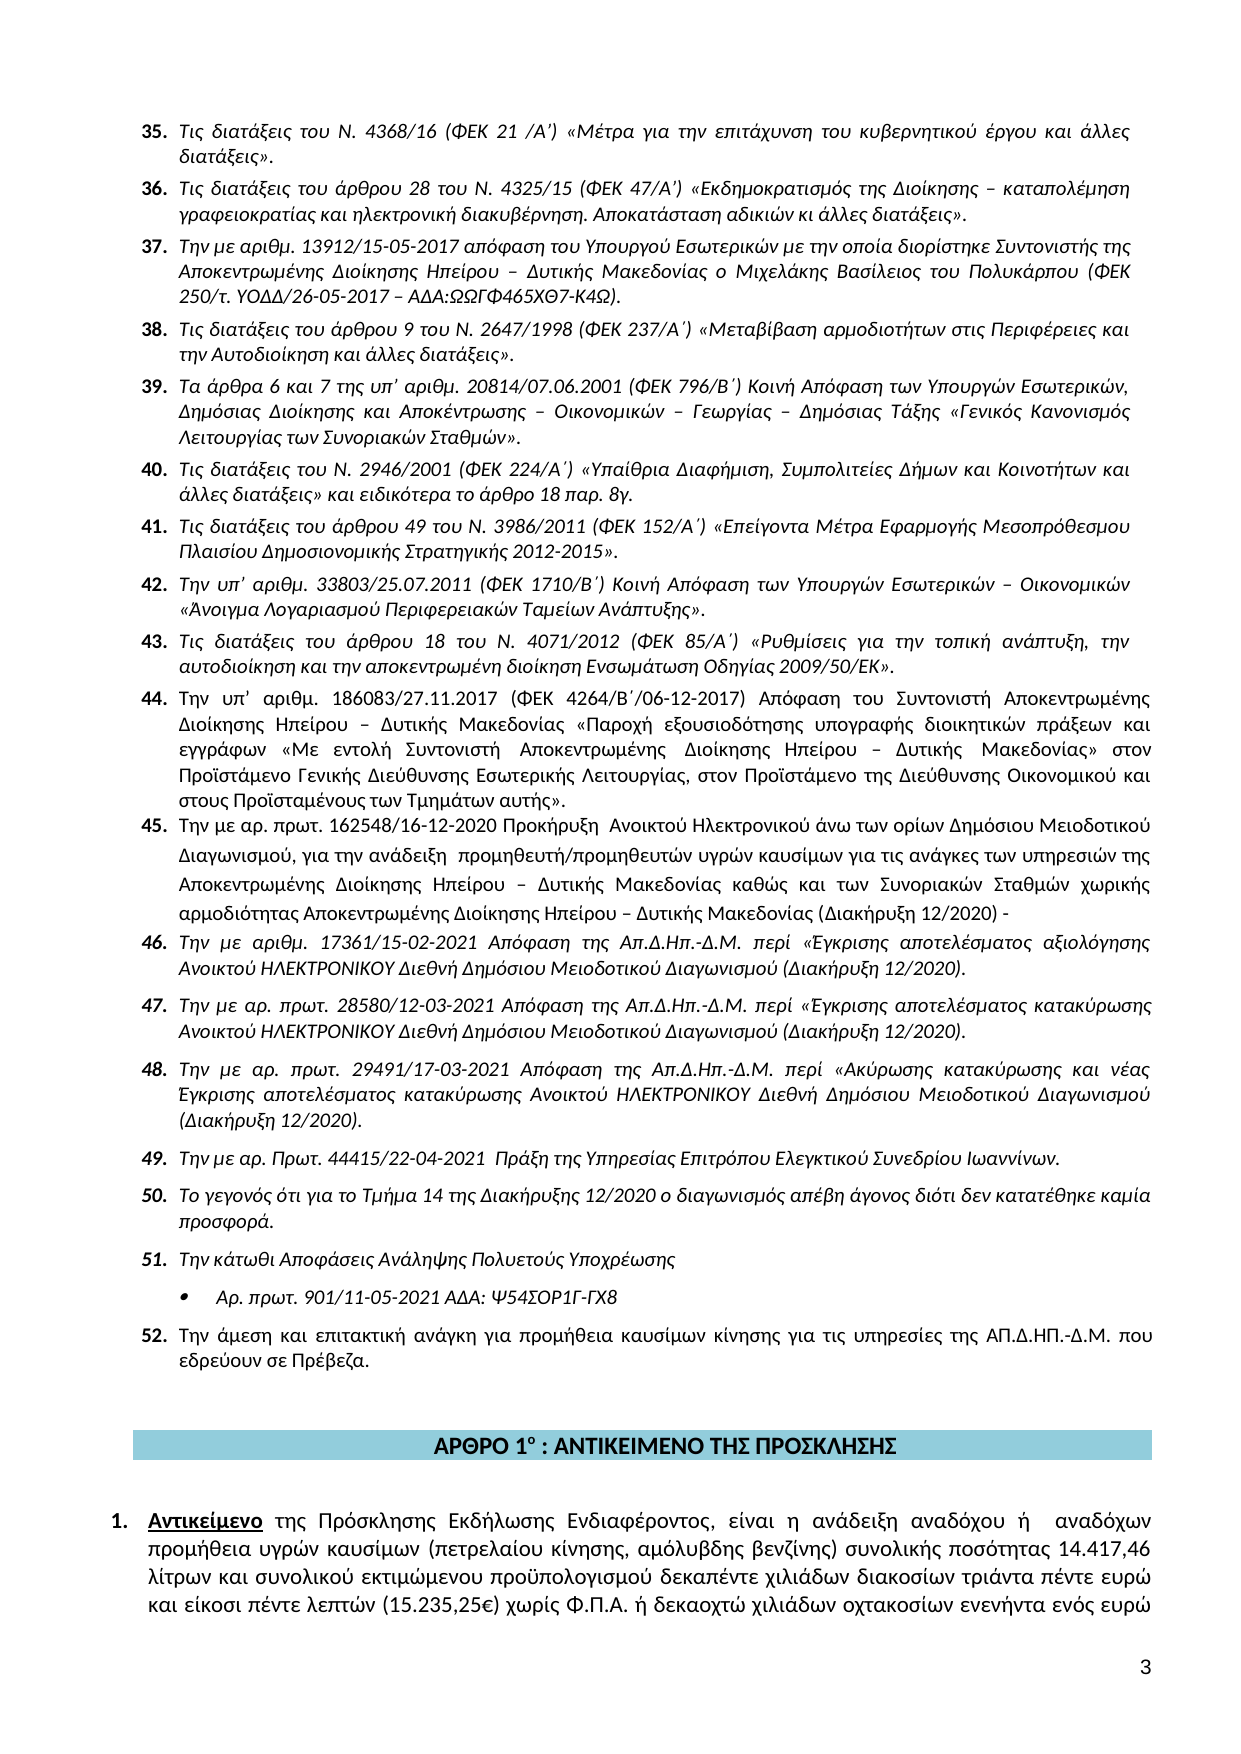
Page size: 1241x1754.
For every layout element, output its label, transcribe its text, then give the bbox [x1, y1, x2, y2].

list Τα άρθρα 6 και 7 της υπ’ αριθµ. 20814/07.06.2001 (ΦΕΚ 796/Β΄) Κοινή Απόφαση των Υπουργών Εσωτερικών, ∆ηµόσιας ∆ιοίκησης και Αποκέντρωσης – Οικονοµικών – Γεωργίας – ∆ηµόσιας Τάξης «Γενικός Κανονισµός Λειτουργίας των Συνοριακών Σταθµών». [141, 373, 1131, 449]
list Τις διατάξεις του άρθρου 49 του Ν. 3986/2011 (ΦΕΚ 152/Α΄) «Επείγοντα Μέτρα Εφαρµογής Μεσοπρόθεσµου Πλαισίου ∆ηµοσιονοµικής Στρατηγικής 2012-2015». [141, 513, 1131, 564]
list Αρ. πρωτ. 901/11-05-2021 ΑΔΑ: Ψ54ΣΟΡ1Γ-ΓΧ8 [178, 1284, 1152, 1309]
text ΑΡΘΡΟ 1ο : ΑΝΤΙΚΕΙΜΕΝΟ ΤΗΣ ΠΡΟΣΚΛΗΣΗΣ [133, 1430, 1152, 1460]
list Την άμεση και επιτακτική ανάγκη για προμήθεια καυσίμων κίνησης για τις υπηρεσίες της ΑΠ.Δ.ΗΠ.-Δ.Μ. που εδρεύουν σε Πρέβεζα. [141, 1322, 1155, 1373]
list Την με αρ. πρωτ. 162548/16-12-2020 Προκήρυξη Ανοικτού Ηλεκτρονικού άνω των ορίων ∆ηµόσιου Μειοδοτικού ∆ιαγωνισµού, για την ανάδειξη προµηθευτή/προµηθευτών υγρών καυσίµων για τις ανάγκες των υπηρεσιών της Αποκεντρωµένης ∆ιοίκησης Ηπείρου – ∆υτικής Μακεδονίας καθώς και των Συνοριακών Σταθµών χωρικής αρµοδιότητας Αποκεντρωµένης ∆ιοίκησης Ηπείρου – ∆υτικής Μακεδονίας (Διακήρυξη 12/2020) - [141, 813, 1152, 926]
list Την υπ’ αριθµ. 33803/25.07.2011 (ΦΕΚ 1710/Β΄) Κοινή Απόφαση των Υπουργών Εσωτερικών – Οικονοµικών «Άνοιγµα Λογαριασµού Περιφερειακών Ταµείων Ανάπτυξης». [141, 571, 1131, 622]
list Την με αρ. πρωτ. 28580/12-03-2021 Απόφαση της Απ.Δ.Ηπ.-Δ.Μ. περί «Έγκρισης αποτελέσματος κατακύρωσης Ανοικτού ΗΛΕΚΤΡΟΝΙΚΟΥ Διεθνή Δημόσιου Μειοδοτικού Διαγωνισμού (Διακήρυξη 12/2020). [141, 993, 1152, 1043]
list Την με αρ. πρωτ. 29491/17-03-2021 Απόφαση της Απ.Δ.Ηπ.-Δ.Μ. περί «Ακύρωσης κατακύρωσης και νέας Έγκρισης αποτελέσματος κατακύρωσης Ανοικτού ΗΛΕΚΤΡΟΝΙΚΟΥ Διεθνή Δημόσιου Μειοδοτικού Διαγωνισμού (Διακήρυξη 12/2020). [141, 1056, 1152, 1132]
list Τις διατάξεις του άρθρου 28 του Ν. 4325/15 (ΦΕΚ 47/Α’) «Εκδηµοκρατισµός της ∆ιοίκησης – καταπολέµηση γραφειοκρατίας και ηλεκτρονική διακυβέρνηση. Αποκατάσταση αδικιών κι άλλες διατάξεις». [141, 176, 1131, 226]
list Την υπ’ αριθμ. 186083/27.11.2017 (ΦΕΚ 4264/Β΄/06-12-2017) Απόφαση του Συντονιστή Αποκεντρωμένης Διοίκησης Ηπείρου – Δυτικής Μακεδονίας «Παροχή εξουσιοδότησης υπογραφής διοικητικών πράξεων και εγγράφων «Με εντολή Συντονιστή Αποκεντρωμένης Διοίκησης Ηπείρου – Δυτικής Μακεδονίας» στον Προϊστάμενο Γενικής Διεύθυνσης Εσωτερικής Λειτουργίας, στον Προϊστάμενο της Διεύθυνσης Οικονομικού και στους Προϊσταμένους των Τμημάτων αυτής». [141, 686, 1152, 813]
list Τις διατάξεις του Ν. 2946/2001 (ΦΕΚ 224/Α΄) «Υπαίθρια ∆ιαφήµιση, Συµπολιτείες ∆ήµων και Κοινοτήτων και άλλες διατάξεις» και ειδικότερα το άρθρο 18 παρ. 8γ. [141, 456, 1131, 507]
list Την με αρ. Πρωτ. 44415/22-04-2021 Πράξη της Υπηρεσίας Επιτρόπου Ελεγκτικού Συνεδρίου Ιωαννίνων. [141, 1145, 1152, 1170]
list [110, 1506, 1152, 1618]
list Το γεγονός ότι για το Τμήμα 14 της Διακήρυξης 12/2020 ο διαγωνισμός απέβη άγονος διότι δεν κατατέθηκε καμία προσφορά. [141, 1183, 1152, 1233]
list Την με αριθμ. 17361/15-02-2021 Απόφαση της Απ.Δ.Ηπ.-Δ.Μ. περί «Έγκρισης αποτελέσματος αξιολόγησης Ανοικτού ΗΛΕΚΤΡΟΝΙΚΟΥ Διεθνή Δημόσιου Μειοδοτικού Διαγωνισμού (Διακήρυξη 12/2020). [141, 929, 1152, 980]
list Την µε αριθµ. 13912/15-05-2017 απόφαση του Υπουργού Εσωτερικών µε την οποία διορίστηκε Συντονιστής της Αποκεντρωµένης ∆ιοίκησης Ηπείρου – ∆υτικής Μακεδονίας ο Μιχελάκης Βασίλειος του Πολυκάρπου (ΦΕΚ 250/τ. ΥΟ∆∆/26-05-2017 – Α∆Α:ΩΩΓΦ465ΧΘ7-Κ4Ω). [141, 233, 1131, 309]
list Την κάτωθι Αποφάσεις Ανάληψης Πολυετούς Υποχρέωσης [141, 1246, 1152, 1271]
list Τις διατάξεις του Ν. 4368/16 (ΦΕΚ 21 /Α’) «Μέτρα για την επιτάχυνση του κυβερνητικού έργου και άλλες διατάξεις». [141, 118, 1131, 169]
list Τις διατάξεις του άρθρου 9 του Ν. 2647/1998 (ΦΕΚ 237/Α΄) «Μεταβίβαση αρµοδιοτήτων στις Περιφέρειες και την Αυτοδιοίκηση και άλλες διατάξεις». [141, 316, 1131, 367]
list Τις διατάξεις του άρθρου 18 του Ν. 4071/2012 (ΦΕΚ 85/Α΄) «Ρυθµίσεις για την τοπική ανάπτυξη, την αυτοδιοίκηση και την αποκεντρωµένη διοίκηση Ενσωµάτωση Οδηγίας 2009/50/ΕΚ». [141, 628, 1131, 679]
